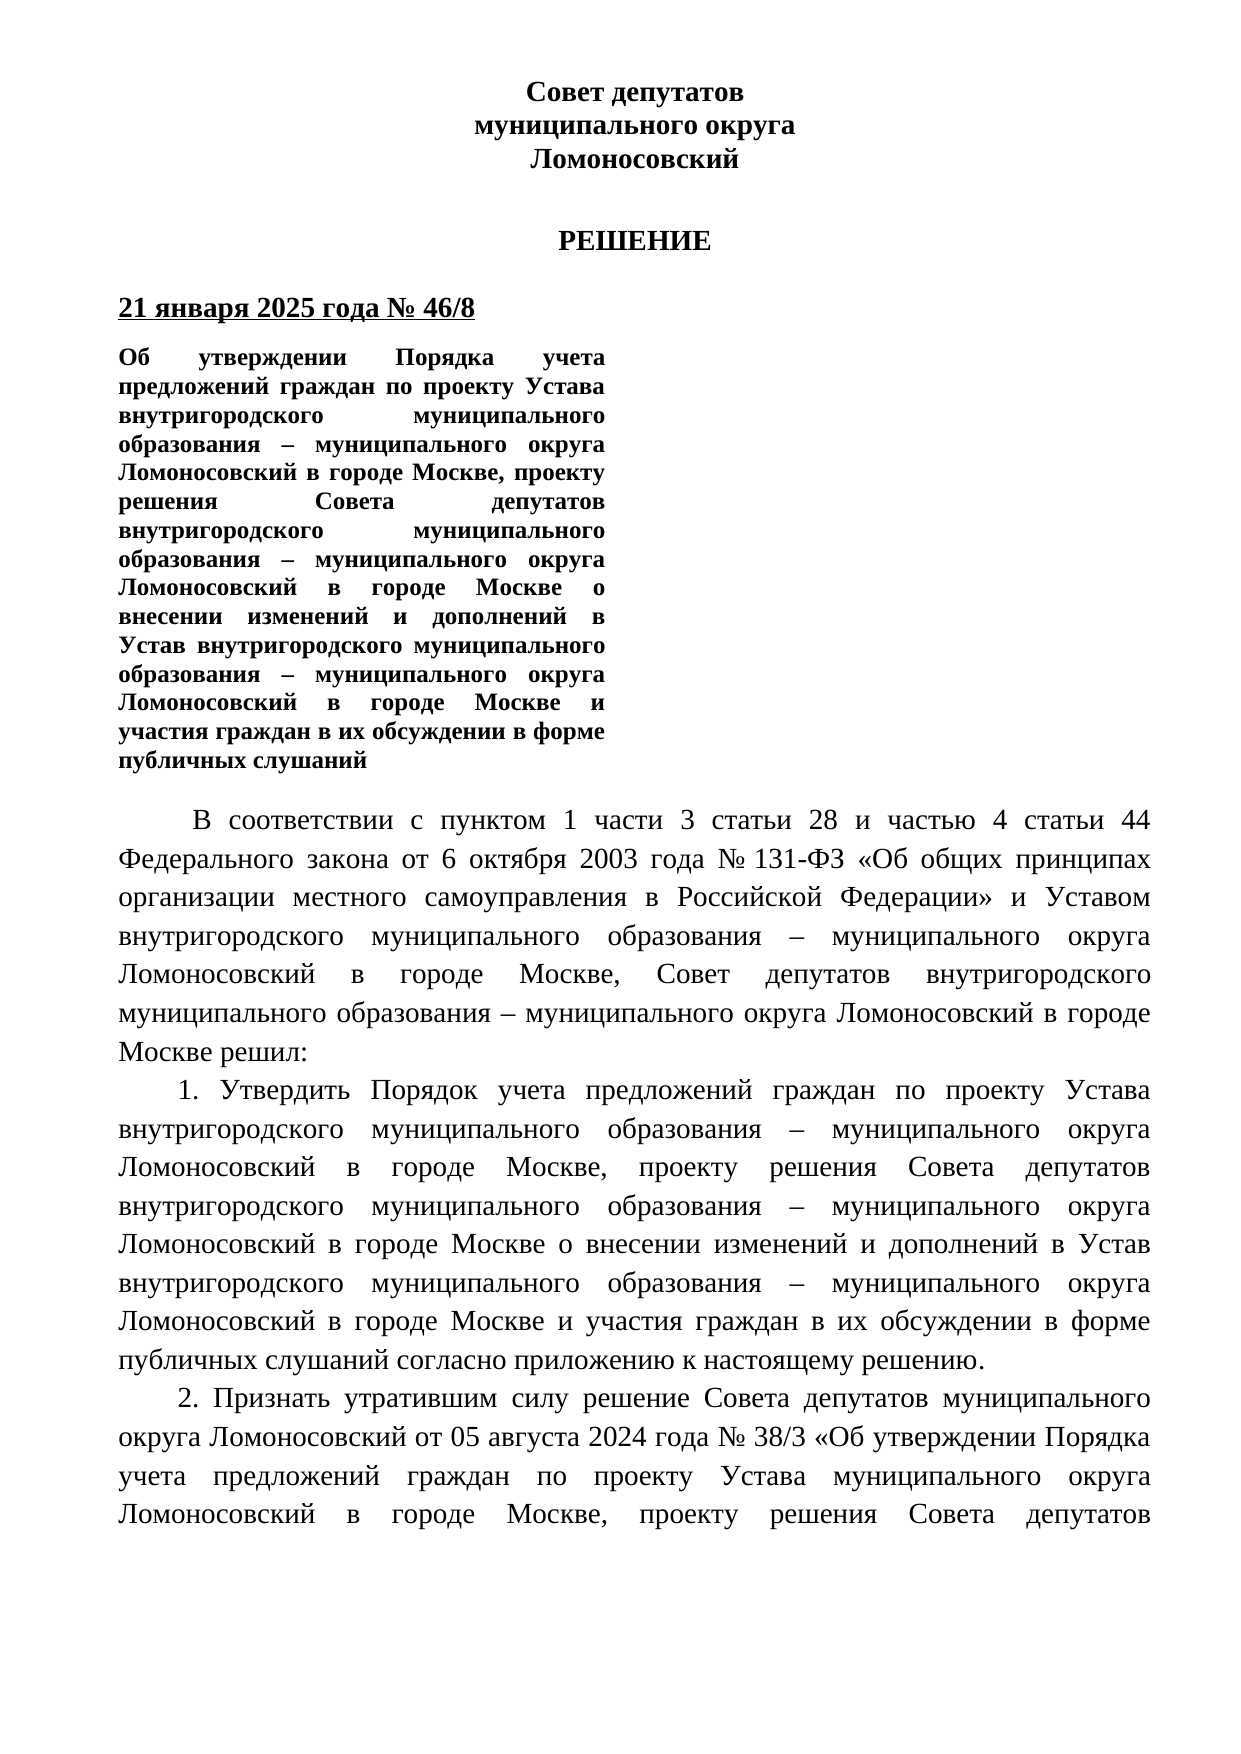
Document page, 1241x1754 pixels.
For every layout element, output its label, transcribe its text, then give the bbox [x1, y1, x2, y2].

text Совет депутатов [118, 74, 1152, 107]
text 2. Признать утратившим силу решение Совета депутатов муниципального округа Ломоносовский от 05 августа 2024 года № 38/3 «Об утверждении Порядка учета предложений граждан по проекту Устава муниципального округа Ломоносовский в городе Москве, проекту решения Совета депутатов [118, 1381, 1152, 1563]
text 1. Утвердить Порядок учета предложений граждан по проекту Устава внутригородского муниципального образования – муниципального округа Ломоносовский в городе Москве, проекту решения Совета депутатов внутригородского муниципального образования – муниципального округа Ломоносовский в городе Москве о внесении изменений и дополнений в Устав внутригородского муниципального образования – муниципального округа Ломоносовский в городе Москве и участия граждан в их обсуждении в форме публичных слушаний согласно приложению к настоящему решению. [118, 1072, 1152, 1376]
text РЕШЕНИЕ [118, 223, 1152, 256]
text Ломоносовский [118, 141, 1152, 174]
text В соответствии с пунктом 1 части 3 статьи 28 и частью 4 статьи 44 Федерального закона от 6 октября 2003 года № 131-ФЗ «Об общих принципах организации местного самоуправления в Российской Федерации» и Уставом внутригородского муниципального образования – муниципального округа Ломоносовский в городе Москве, Совет депутатов внутригородского муниципального образования – муниципального округа Ломоносовский в городе Москве решил: [118, 802, 1152, 1067]
text Об утверждении Порядка учета предложений граждан по проекту Устава внутригородского муниципального образования – муниципального округа Ломоносовский в городе Москве, проекту решения Совета депутатов внутригородского муниципального образования – муниципального округа Ломоносовский в городе Москве о внесении изменений и дополнений в Устав внутригородского муниципального образования – муниципального округа Ломоносовский в городе Москве и участия граждан в их обсуждении в форме публичных слушаний [118, 342, 605, 774]
text 21 января 2025 года № 46/8 [118, 290, 1152, 323]
text муниципального округа [118, 107, 1152, 141]
